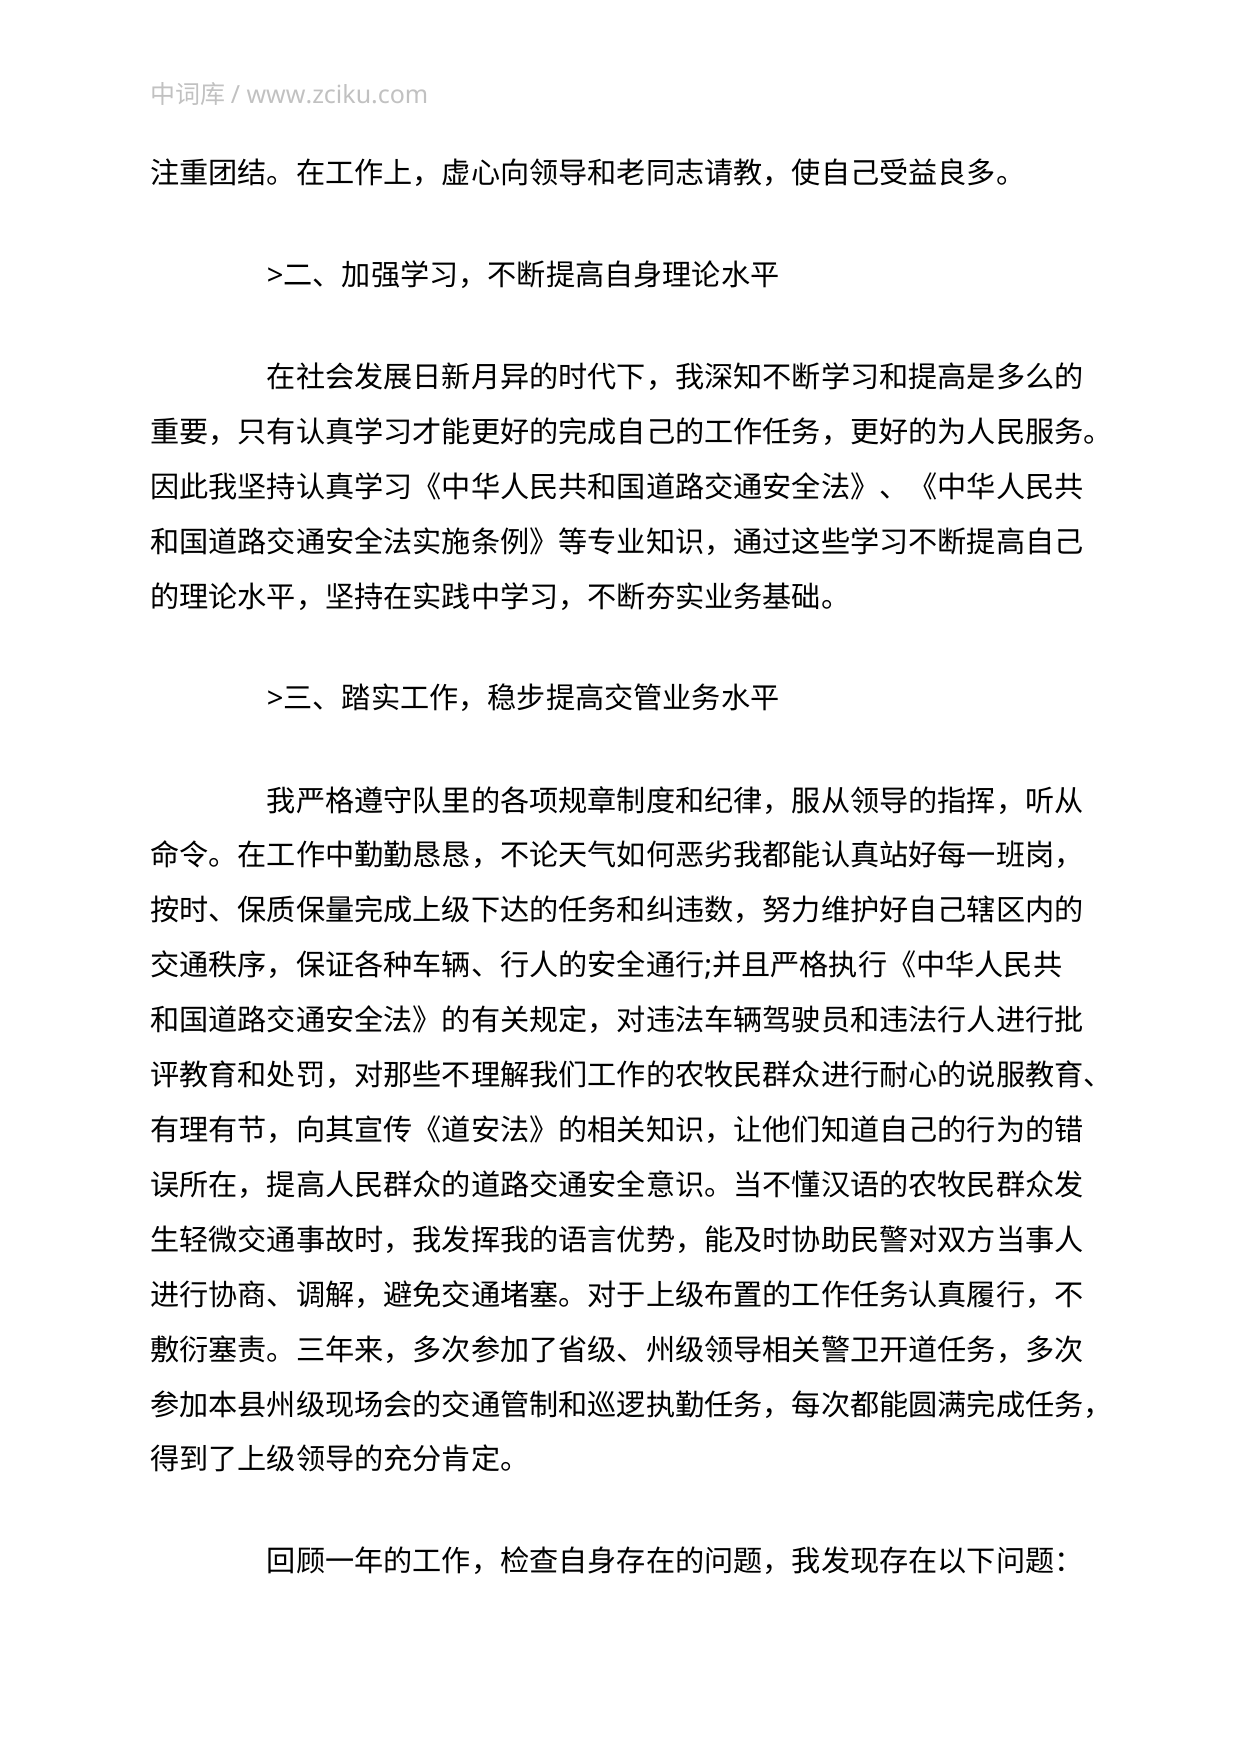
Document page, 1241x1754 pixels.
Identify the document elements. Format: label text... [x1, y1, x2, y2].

text 在社会发展日新月异的时代下，我深知不断学习和提高是多么的重要，只有认真学习才能更好的完成自己的工作任务，更好的为人民服务。因此我坚持认真学习《中华人民共和国道路交通安全法》、《中华人民共和国道路交通安全法实施条例》等专业知识，通过这些学习不断提高自己的理论水平，坚持在实践中学习，不断夯实业务基础。 [150, 354, 1090, 616]
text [150, 150, 1090, 192]
text 回顾一年的工作，检查自身存在的问题，我发现存在以下问题： [150, 1538, 1090, 1580]
text 我严格遵守队里的各项规章制度和纪律，服从领导的指挥，听从命令。在工作中勤勤恳恳，不论天气如何恶劣我都能认真站好每一班岗，按时、保质保量完成上级下达的任务和纠违数，努力维护好自己辖区内的交通秩序，保证各种车辆、行人的安全通行;并且严格执行《中华人民共和国道路交通安全法》的有关规定，对违法车辆驾驶员和违法行人进行批评教育和处罚，对那些不理解我们工作的农牧民群众进行耐心的说服教育、有理有节，向其宣传《道安法》的相关知识，让他们知道自己的行为的错误所在，提高人民群众的道路交通安全意识。当不懂汉语的农牧民群众发生轻微交通事故时，我发挥我的语言优势，能及时协助民警对双方当事人进行协商、调解，避免交通堵塞。对于上级布置的工作任务认真履行，不敷衍塞责。三年来，多次参加了省级、州级领导相关警卫开道任务，多次参加本县州级现场会的交通管制和巡逻执勤任务，每次都能圆满完成任务，得到了上级领导的充分肯定。 [150, 777, 1090, 1478]
text >三、踏实工作，稳步提高交管业务水平 [150, 675, 1090, 717]
text >二、加强学习，不断提高自身理论水平 [150, 252, 1090, 294]
